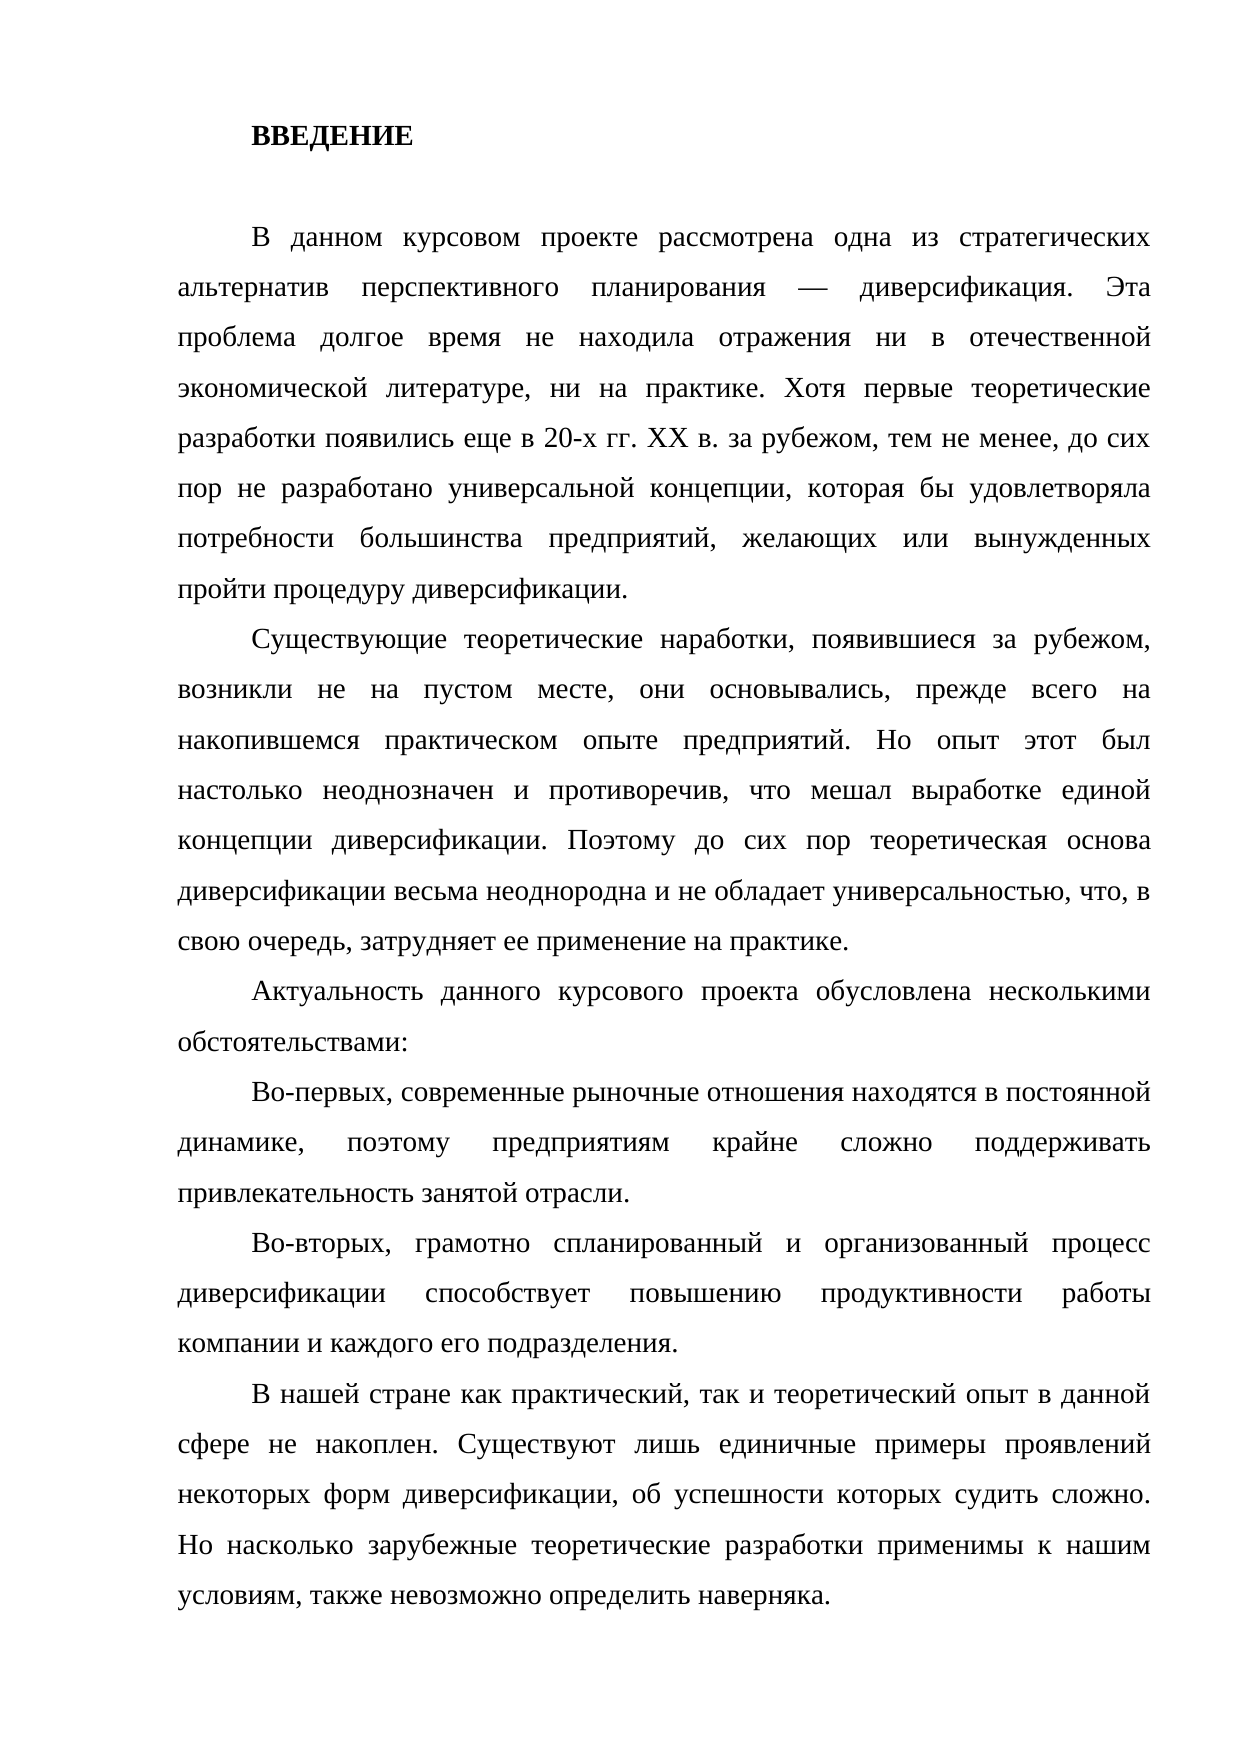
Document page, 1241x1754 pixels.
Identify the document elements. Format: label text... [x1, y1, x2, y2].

text Существующие теоретические наработки, появившиеся за рубежом, возникли не на пустом месте, они основывались, прежде всего на накопившемся практическом опыте предприятий. Но опыт этот был настолько неоднозначен и противоречив, что мешал выработке единой концепции диверсификации. Поэтому до сих пор теоретическая основа диверсификации весьма неоднородна и не обладает универсальностью, что, в свою очередь, затрудняет ее применение на практике. [177, 621, 1152, 957]
text Во-вторых, грамотно спланированный и организованный процесс диверсификации способствует повышению продуктивности работы компании и каждого его подразделения. [177, 1225, 1152, 1359]
text Введение [177, 118, 1152, 152]
text В нашей стране как практический, так и теоретический опыт в данной сфере не накоплен. Существуют лишь единичные примеры проявлений некоторых форм диверсификации, об успешности которых судить сложно. Но насколько зарубежные теоретические разработки применимы к нашим условиям, также невозможно определить наверняка. [177, 1376, 1152, 1611]
text Актуальность данного курсового проекта обусловлена несколькими обстоятельствами: [177, 973, 1152, 1057]
text В данном курсовом проекте рассмотрена одна из стратегических альтернатив перспективного планирования — диверсификация. Эта проблема долгое время не находила отражения ни в отечественной экономической литературе, ни на практике. Хотя первые теоретические разработки появились еще в 20-х гг. XX в. за рубежом, тем не менее, до сих пор не разработано универсальной концепции, которая бы удовлетворяла потребности большинства предприятий, желающих или вынужденных пройти процедуру диверсификации. [177, 219, 1152, 604]
text Во-первых, современные рыночные отношения находятся в постоянной динамике, поэтому предприятиям крайне сложно поддерживать привлекательность занятой отрасли. [177, 1074, 1152, 1208]
